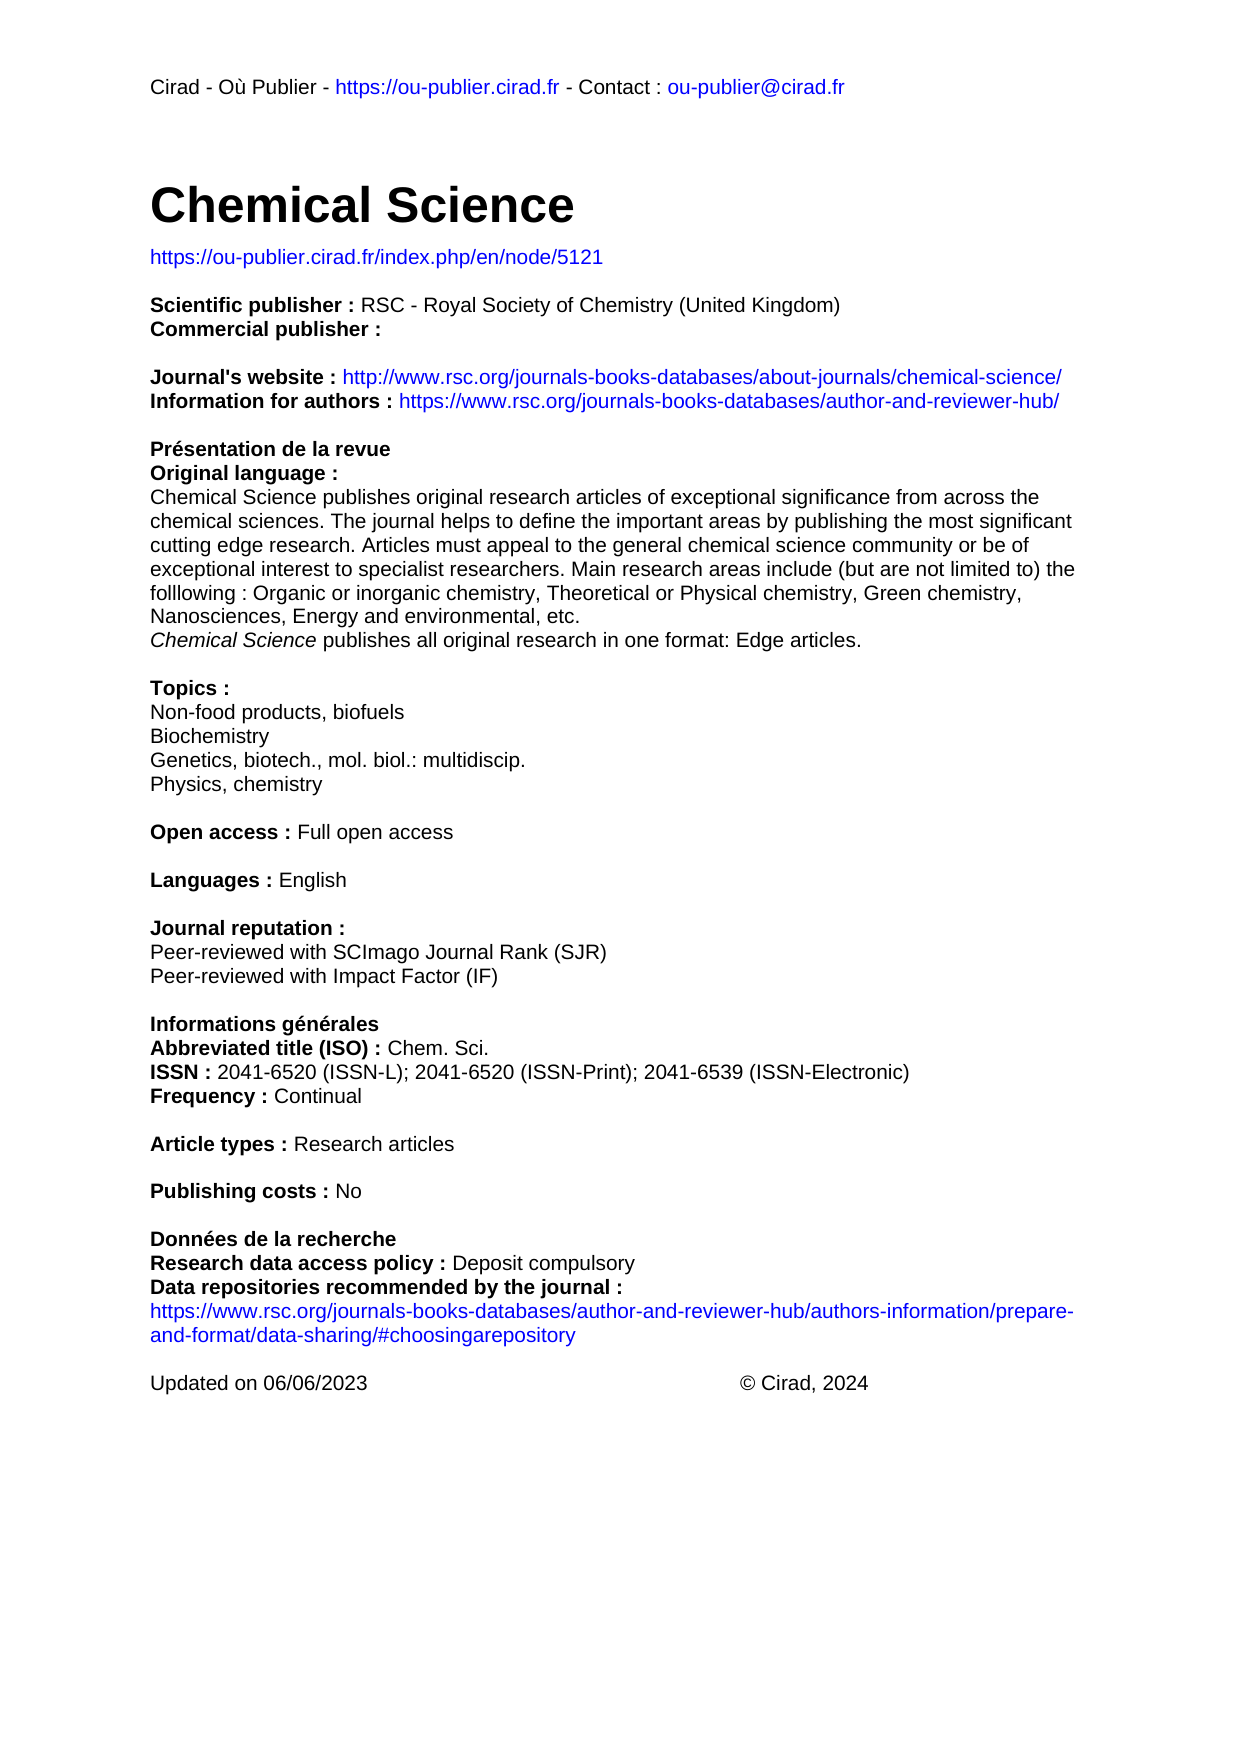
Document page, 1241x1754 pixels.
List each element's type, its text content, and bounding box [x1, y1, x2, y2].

text https://ou-publier.cirad.fr/index.php/en/node/5121 [150, 245, 1090, 269]
subtitle Chemical Science [150, 175, 1090, 232]
text Chemical Science publishes all original research in one format: Edge articles. [150, 628, 1090, 652]
text Topics : Non-food products, biofuelsBiochemistryGenetics, biotech., mol. biol.: multidiscip.Physics, chemistryOpen access : Full open accessLanguages : EnglishJournal reputation : Peer-reviewed with SCImago Journal Rank (SJR)Peer-reviewed with Impact Factor (IF)Informations généralesAbbreviated title (ISO) : Chem. Sci.ISSN : 2041-6520 (ISSN-L); 2041-6520 (ISSN-Print); 2041-6539 (ISSN-Electronic)Frequency : Continual [150, 676, 1090, 1107]
text Scientific publisher : RSC - Royal Society of Chemistry (United Kingdom)Commercial publisher : Journal's website : http://www.rsc.org/journals-books-databases/about-journals/chemical-science/Information for authors : https://www.rsc.org/journals-books-databases/author-and-reviewer-hub/Présentation de la revueOriginal language : [150, 269, 1090, 484]
text Article types : Research articlesPublishing costs : NoDonnées de la rechercheResearch data access policy : Deposit compulsoryData repositories recommended by the journal : https://www.rsc.org/journals-books-databases/author-and-reviewer-hub/authors-information/prepare-and-format/data-sharing/#choosingarepositoryUpdated on 06/06/2023 © Cirad, 2024 [150, 1107, 1090, 1395]
text Chemical Science publishes original research articles of exceptional significance from across the chemical sciences. The journal helps to define the important areas by publishing the most significant cutting edge research. Articles must appeal to the general chemical science community or be of exceptional interest to specialist researchers. Main research areas include (but are not limited to) the folllowing : Organic or inorganic chemistry, Theoretical or Physical chemistry, Green chemistry, Nanosciences, Energy and environmental, etc. [150, 484, 1090, 628]
